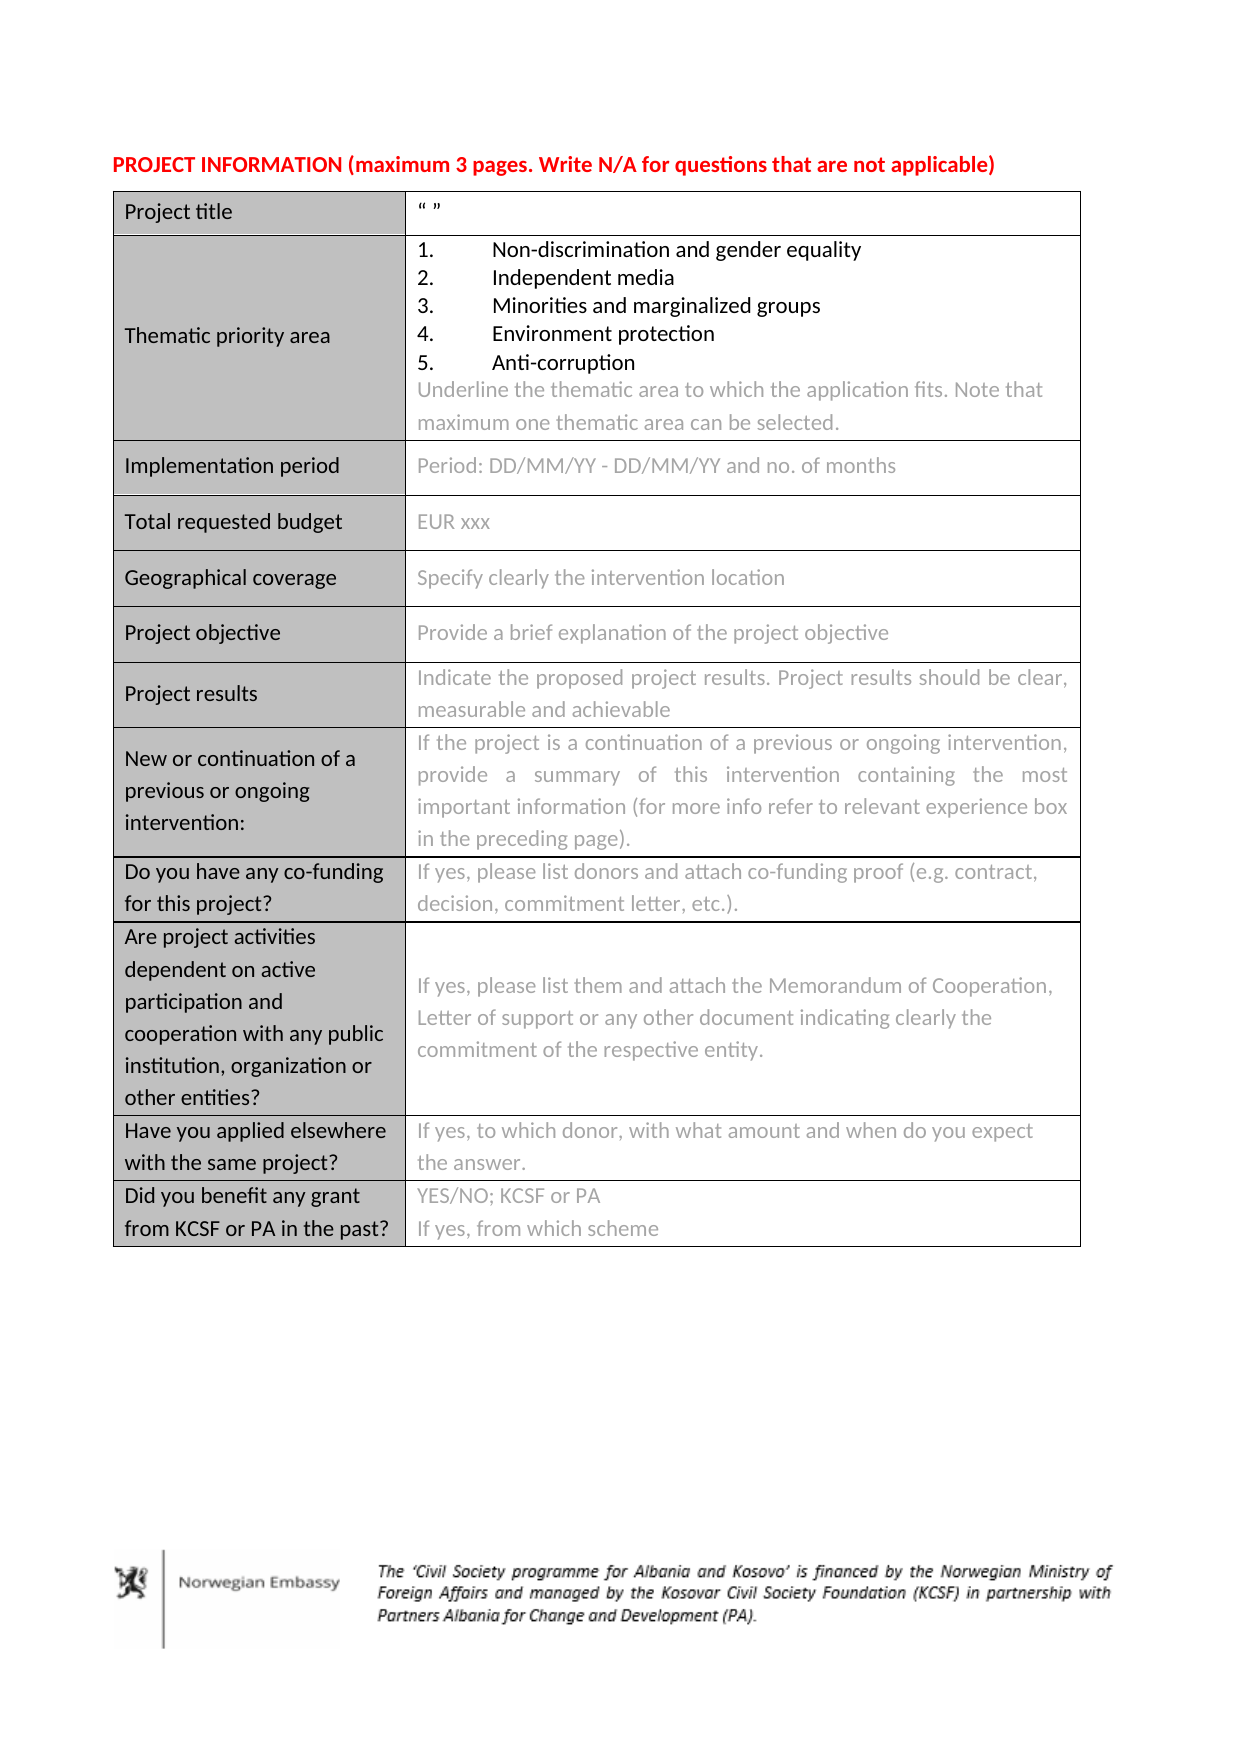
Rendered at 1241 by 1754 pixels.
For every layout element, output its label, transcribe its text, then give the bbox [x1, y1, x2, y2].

table_cell If yes, please list donors and attach co-funding proof (e.g. contract, decision, commitment letter, etc.). [406, 858, 1080, 921]
table_cell Are project activities dependent on active participation and cooperation with any public institution, organization or other entities? [114, 923, 405, 1115]
table_cell If yes, please list them and attach the Memorandum of Cooperation, Letter of support or any other document indicating clearly the commitment of the respective entity. [406, 923, 1080, 1115]
table_cell YES/NO; KCSF or PA If yes, from which scheme [406, 1181, 1080, 1246]
table_cell Specify clearly the intervention location [406, 551, 1080, 606]
table_cell Total requested budget [114, 496, 405, 550]
table_cell 1. Non-discrimination and gender equality 2. Independent media 3. Minorities and marginalized groups 4. Environment protection 5. Anti-corruption Underline the thematic area to which the application fits. Note that maximum one thematic area can be selected. [406, 236, 1080, 440]
table_cell EUR xxx [406, 496, 1080, 550]
picture [112, 1535, 1128, 1655]
table_cell Have you applied elsewhere with the same project? [114, 1116, 405, 1180]
table_cell Do you have any co-funding for this project? [114, 858, 405, 921]
table_header Project title [114, 192, 405, 234]
table_header “ ” [406, 192, 1080, 234]
table_cell Implementation period [114, 441, 405, 494]
text PROJECT INFORMATION (maximum 3 pages. Write N/A for questions that are not applicable) [112, 150, 1128, 178]
table_cell Project results [114, 663, 405, 727]
table_cell If yes, to which donor, with what amount and when do you expect the answer. [406, 1116, 1080, 1180]
table_cell Did you benefit any grant from KCSF or PA in the past? [114, 1181, 405, 1246]
table_cell If the project is a continuation of a previous or ongoing intervention, provide a summary of this intervention containing the most important information (for more info refer to relevant experience box in the preceding page). [406, 728, 1080, 856]
table_cell Period: DD/MM/YY - DD/MM/YY and no. of months [406, 441, 1080, 494]
table_cell Provide a brief explanation of the project objective [406, 607, 1080, 662]
table_cell Thematic priority area [114, 236, 405, 440]
table_cell Indicate the proposed project results. Project results should be clear, measurable and achievable [406, 663, 1080, 727]
table_cell New or continuation of a previous or ongoing intervention: [114, 728, 405, 856]
table_cell Project objective [114, 607, 405, 662]
table_cell Geographical coverage [114, 551, 405, 606]
